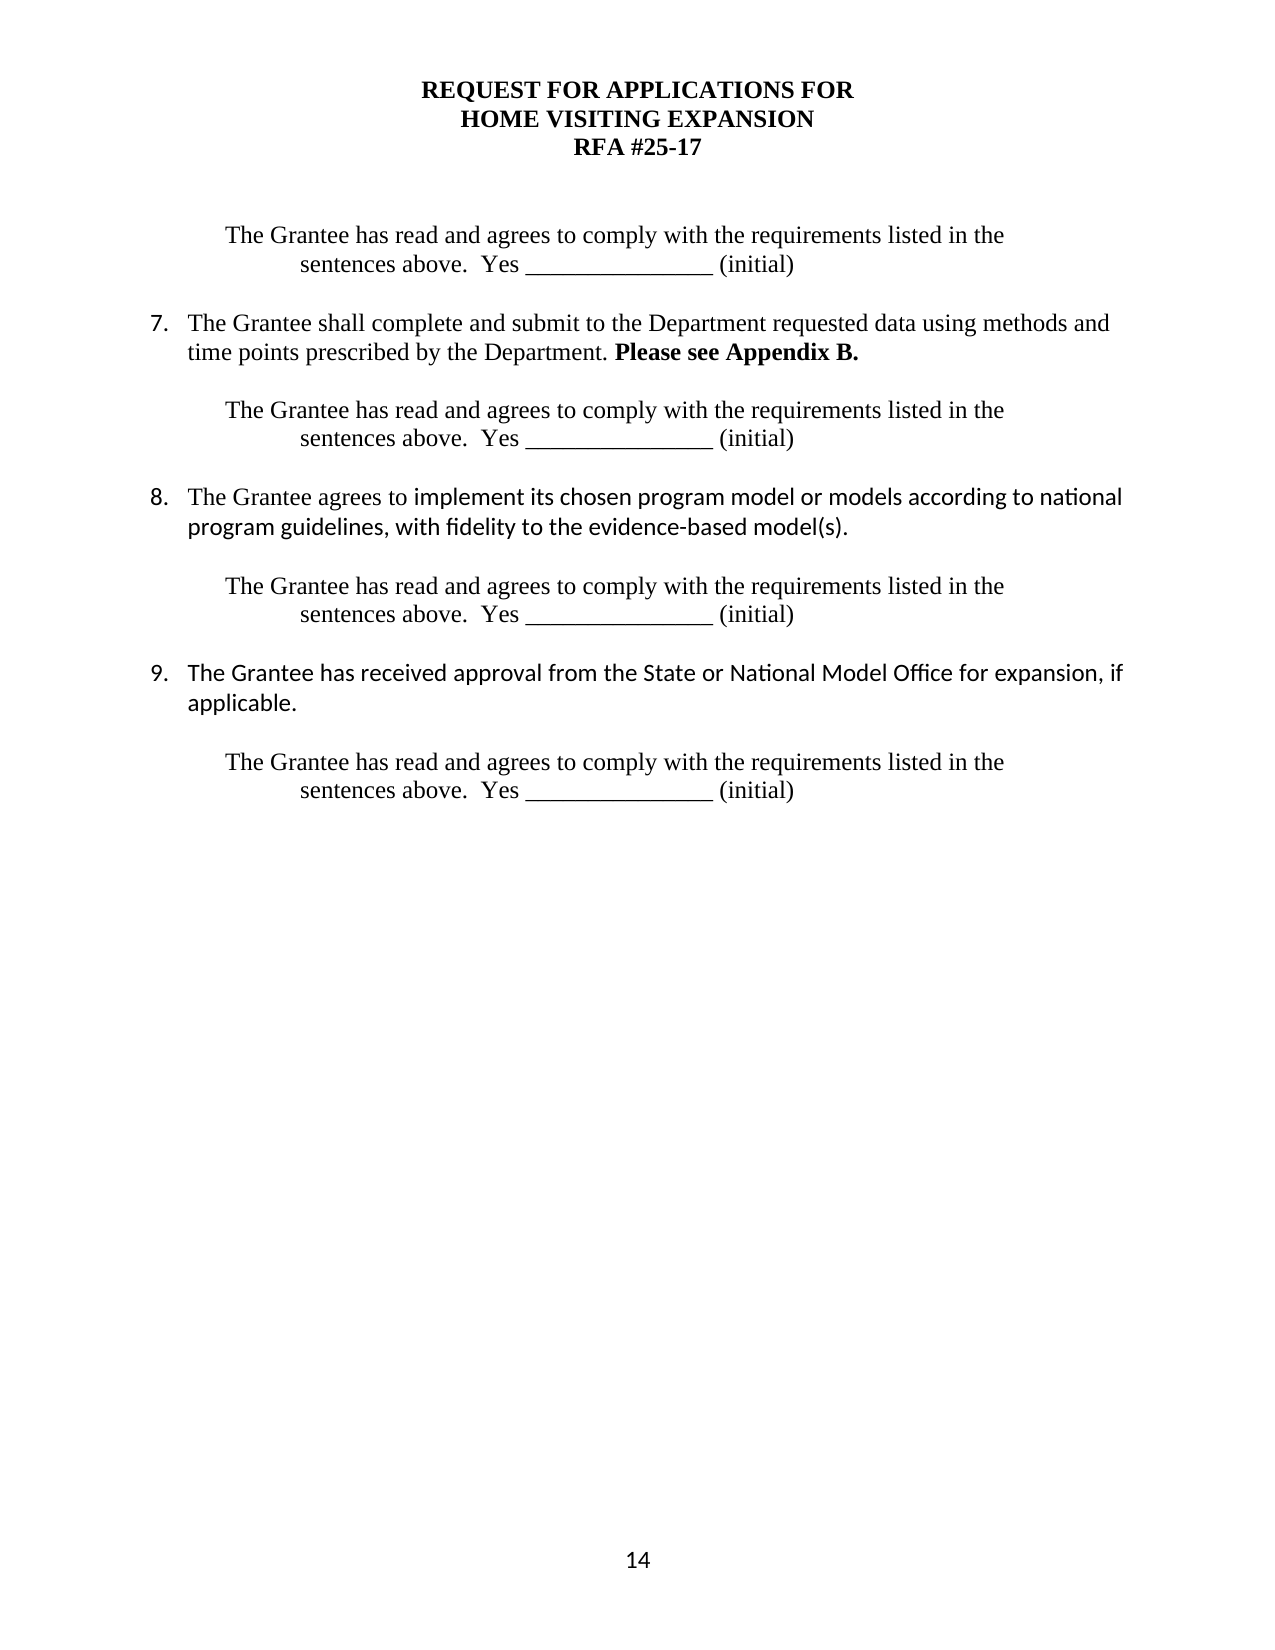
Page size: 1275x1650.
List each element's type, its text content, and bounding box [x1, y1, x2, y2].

list The Grantee shall complete and submit to the Department requested data using methods and time points prescribed by the Department. Please see Appendix B. [150, 307, 1125, 366]
text The Grantee has read and agrees to comply with the requirements listed in the sentences above. Yes _______________ (initial) [150, 395, 1125, 452]
text The Grantee has read and agrees to comply with the requirements listed in the sentences above. Yes _______________ (initial) [150, 747, 1125, 804]
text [150, 221, 1125, 278]
text The Grantee has read and agrees to comply with the requirements listed in the sentences above. Yes _______________ (initial) [150, 571, 1125, 628]
list The Grantee has received approval from the State or National Model Office for expansion, if applicable. [150, 657, 1125, 718]
list The Grantee agrees to implement its chosen program model or models according to national program guidelines, with fidelity to the evidence-based model(s). [150, 481, 1125, 542]
